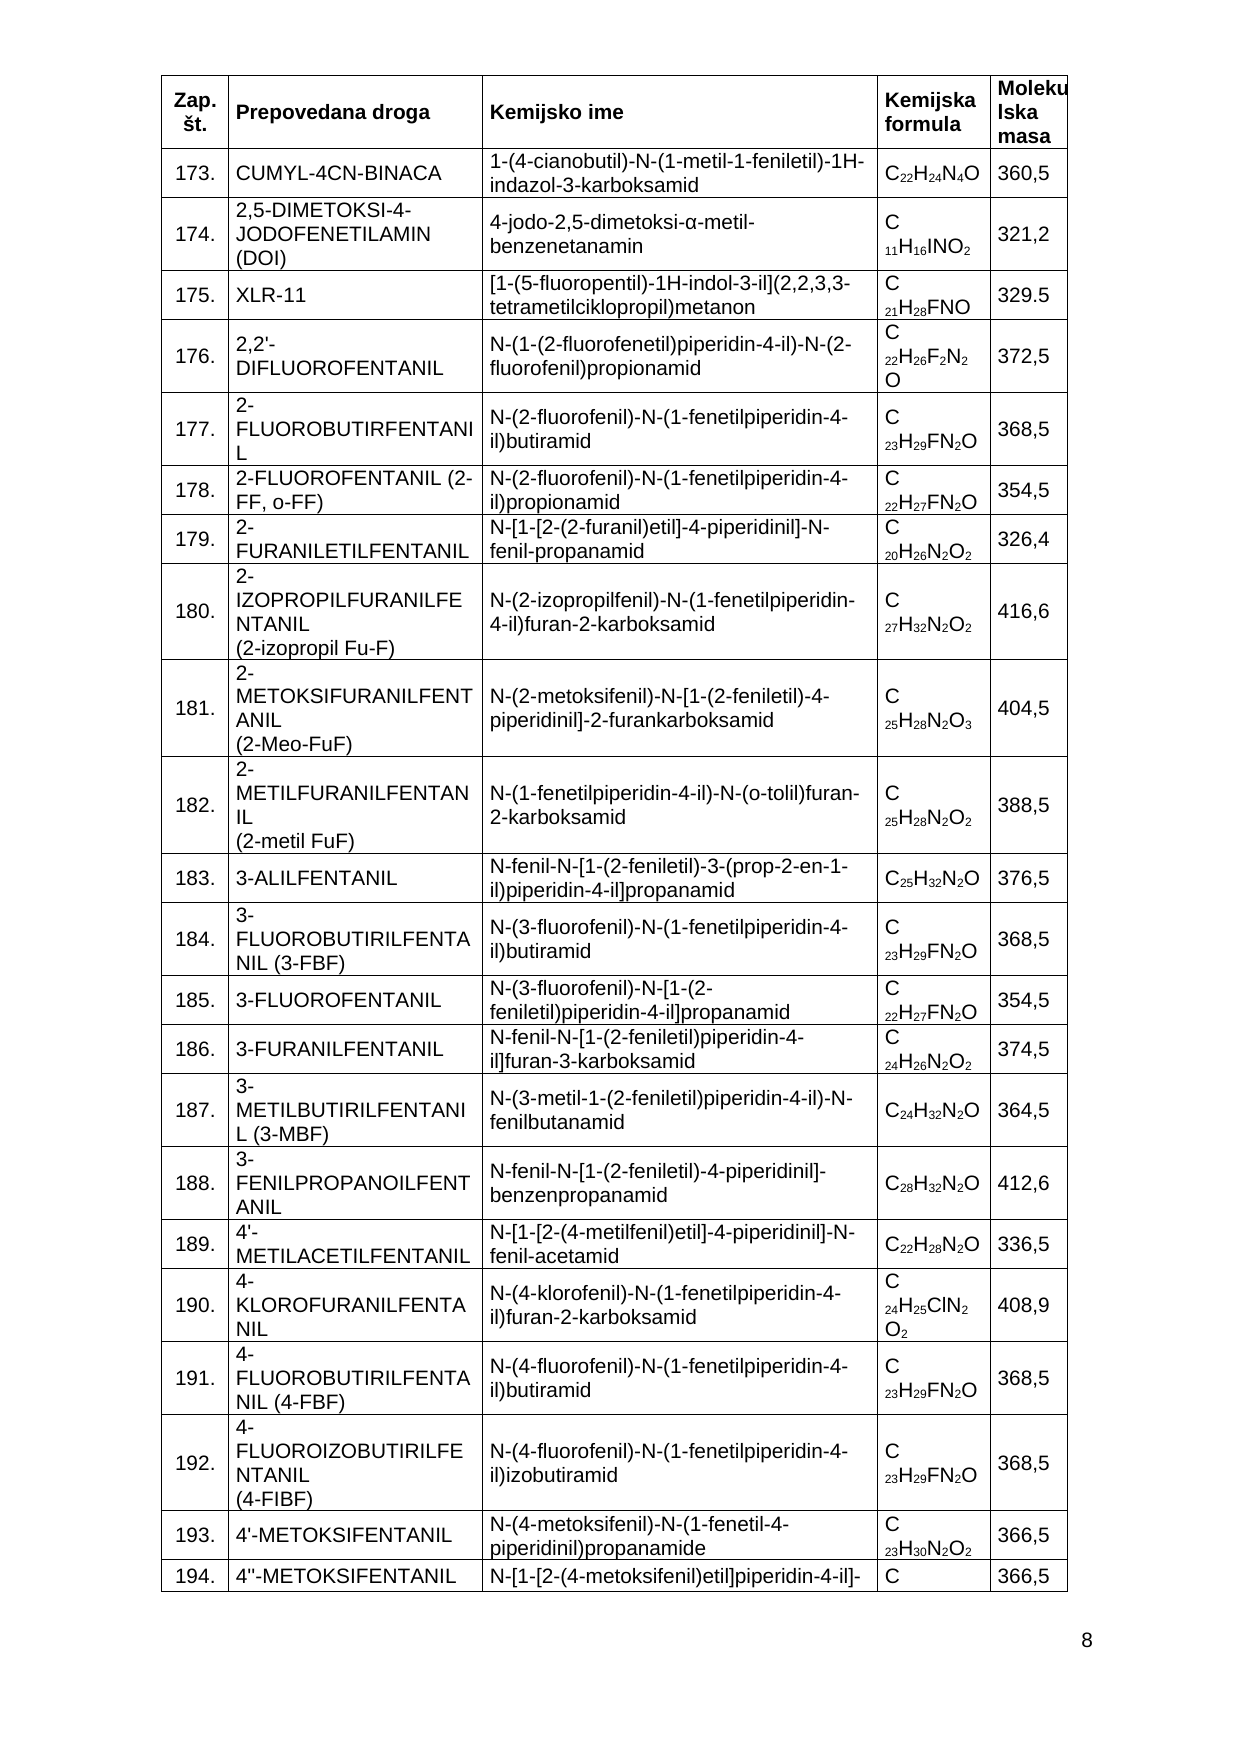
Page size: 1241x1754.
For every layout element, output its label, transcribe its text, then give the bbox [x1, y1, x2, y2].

table_cell 189. [162, 1220, 228, 1268]
table_cell N-(4-fluorofenil)-N-(1-fenetilpiperidin-4-il)izobutiramid [483, 1415, 877, 1510]
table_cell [483, 1560, 877, 1591]
table_cell 191. [162, 1342, 228, 1413]
table_cell 408,9 [991, 1269, 1067, 1341]
table_cell N-(3-metil-1-(2-feniletil)piperidin-4-il)-N-fenilbutanamid [483, 1074, 877, 1146]
table_cell N-[1-[2-(4-metilfenil)etil]-4-piperidinil]-N-fenil-acetamid [483, 1220, 877, 1268]
table_cell 174. [162, 198, 228, 270]
table_cell 194. [162, 1560, 228, 1591]
table_cell C23H29FN2O [878, 1342, 990, 1413]
table_cell 3-FLUOROBUTIRILFENTANIL (3-FBF) [229, 903, 482, 975]
table_cell N-(2-fluorofenil)-N-(1-fenetilpiperidin-4-il)propionamid [483, 466, 877, 513]
table_cell C22H27FN2O [878, 976, 990, 1024]
table_cell C24H26N2O2 [878, 1025, 990, 1073]
table_cell C23H29FN2O [878, 1415, 990, 1510]
table_cell 354,5 [991, 466, 1067, 513]
table_cell N-(1-(2-fluorofenetil)piperidin-4-il)-N-(2-fluorofenil)propionamid [483, 320, 877, 392]
table_cell N-(1-fenetilpiperidin-4-il)-N-(o-tolil)furan-2-karboksamid [483, 757, 877, 853]
table_cell 388,5 [991, 757, 1067, 853]
table_cell 177. [162, 393, 228, 464]
table_cell 1-(4-cianobutil)-N-(1-metil-1-feniletil)-1H-indazol-3-karboksamid [483, 149, 877, 197]
table_cell 368,5 [991, 393, 1067, 464]
table_cell CUMYL-4CN-BINACA [229, 149, 482, 197]
table_cell 180. [162, 564, 228, 659]
table_cell C24H32N2O [878, 1074, 990, 1146]
table_cell 192. [162, 1415, 228, 1510]
table_cell 3-ALILFENTANIL [229, 854, 482, 902]
table_cell N-(3-fluorofenil)-N-(1-fenetilpiperidin-4-il)butiramid [483, 903, 877, 975]
table_cell 329.5 [991, 271, 1067, 319]
table_header Zap. št. [162, 76, 228, 148]
table_cell 4'-METOKSIFENTANIL [229, 1511, 482, 1559]
table_cell 366,5 [991, 1560, 1067, 1591]
table_cell 4-KLOROFURANILFENTANIL [229, 1269, 482, 1341]
table_cell 185. [162, 976, 228, 1024]
table_cell 176. [162, 320, 228, 392]
table_cell [1-(5-fluoropentil)-1H-indol-3-il](2,2,3,3-tetrametilciklopropil)metanon [483, 271, 877, 319]
table_cell C24H25ClN2O2 [878, 1269, 990, 1341]
table_cell C20H26N2O2 [878, 515, 990, 562]
table_cell N-(4-fluorofenil)-N-(1-fenetilpiperidin-4-il)butiramid [483, 1342, 877, 1413]
table_cell C25H28N2O2 [878, 757, 990, 853]
table_cell 354,5 [991, 976, 1067, 1024]
table_cell N-(2-izopropilfenil)-N-(1-fenetilpiperidin-4-il)furan-2-karboksamid [483, 564, 877, 659]
table_cell 184. [162, 903, 228, 975]
table_cell 4''-METOKSIFENTANIL [229, 1560, 482, 1591]
table_cell C28H32N2O [878, 1147, 990, 1219]
table_cell 4-jodo-2,5-dimetoksi-α-metil-benzenetanamin [483, 198, 877, 270]
table_cell 372,5 [991, 320, 1067, 392]
table_cell 4-FLUOROBUTIRILFENTANIL (4-FBF) [229, 1342, 482, 1413]
table_cell C22H28N2O [878, 1220, 990, 1268]
table_header Kemijsko ime [483, 76, 877, 148]
table_cell 3-FENILPROPANOILFENTANIL [229, 1147, 482, 1219]
table_header Kemijska formula [878, 76, 990, 148]
table_cell C23H30N2O2 [878, 1511, 990, 1559]
table_cell C25H32N2O [878, 854, 990, 902]
table_cell 360,5 [991, 149, 1067, 197]
table_cell C23H29FN2O [878, 903, 990, 975]
table_cell 368,5 [991, 903, 1067, 975]
table_cell C21H28FNO [878, 271, 990, 319]
table_cell 183. [162, 854, 228, 902]
table_cell 376,5 [991, 854, 1067, 902]
table_cell C22H24N4O [878, 149, 990, 197]
table_cell 175. [162, 271, 228, 319]
table_cell XLR-11 [229, 271, 482, 319]
table_cell 2-FLUOROBUTIRFENTANIL [229, 393, 482, 464]
table_cell 2-METILFURANILFENTANIL (2-metil FuF) [229, 757, 482, 853]
table_cell N-(4-klorofenil)-N-(1-fenetilpiperidin-4-il)furan-2-karboksamid [483, 1269, 877, 1341]
table_cell 412,6 [991, 1147, 1067, 1219]
table_cell 2,5-DIMETOKSI-4-JODOFENETILAMIN (DOI) [229, 198, 482, 270]
table_cell C11H16INO2 [878, 198, 990, 270]
table_cell 4-FLUOROIZOBUTIRILFENTANIL (4-FIBF) [229, 1415, 482, 1510]
table_cell 374,5 [991, 1025, 1067, 1073]
table_cell 404,5 [991, 660, 1067, 756]
table_cell 3-FLUOROFENTANIL [229, 976, 482, 1024]
table_cell 179. [162, 515, 228, 562]
table_header Molekulska masa [991, 76, 1067, 148]
table_cell C25H28N2O3 [878, 660, 990, 756]
table_cell 3-FURANILFENTANIL [229, 1025, 482, 1073]
table_cell 326,4 [991, 515, 1067, 562]
table_cell 366,5 [991, 1511, 1067, 1559]
table_cell 2-METOKSIFURANILFENTANIL (2-Meo-FuF) [229, 660, 482, 756]
table_cell 186. [162, 1025, 228, 1073]
table_cell C23H29FN2O [878, 393, 990, 464]
table_cell N-[1-[2-(2-furanil)etil]-4-piperidinil]-N-fenil-propanamid [483, 515, 877, 562]
table_cell N-(3-fluorofenil)-N-[1-(2-feniletil)piperidin-4-il]propanamid [483, 976, 877, 1024]
table_cell 2-IZOPROPILFURANILFENTANIL (2-izopropil Fu-F) [229, 564, 482, 659]
table_cell C23H30N2O2 [878, 1560, 990, 1591]
table_cell 336,5 [991, 1220, 1067, 1268]
table_header Prepovedana droga [229, 76, 482, 148]
table_cell 190. [162, 1269, 228, 1341]
table_cell 187. [162, 1074, 228, 1146]
table_cell N-(2-metoksifenil)-N-[1-(2-feniletil)-4-piperidinil]-2-furankarboksamid [483, 660, 877, 756]
table_cell 2,2'-DIFLUOROFENTANIL [229, 320, 482, 392]
table_cell C22H27FN2O [878, 466, 990, 513]
table_cell 188. [162, 1147, 228, 1219]
table_cell 178. [162, 466, 228, 513]
table_cell 3-METILBUTIRILFENTANIL (3-MBF) [229, 1074, 482, 1146]
table_cell 321,2 [991, 198, 1067, 270]
table_cell 4'-METILACETILFENTANIL [229, 1220, 482, 1268]
table_cell 2-FLUOROFENTANIL (2-FF, o-FF) [229, 466, 482, 513]
table_cell N-fenil-N-[1-(2-feniletil)-3-(prop-2-en-1-il)piperidin-4-il]propanamid [483, 854, 877, 902]
table_cell N-(4-metoksifenil)-N-(1-fenetil-4-piperidinil)propanamide [483, 1511, 877, 1559]
table_cell 181. [162, 660, 228, 756]
table_cell C22H26F2N2O [878, 320, 990, 392]
table_cell 173. [162, 149, 228, 197]
table_cell C27H32N2O2 [878, 564, 990, 659]
table_cell N-fenil-N-[1-(2-feniletil)piperidin-4-il]furan-3-karboksamid [483, 1025, 877, 1073]
table_cell 193. [162, 1511, 228, 1559]
table_cell N-fenil-N-[1-(2-feniletil)-4-piperidinil]-benzenpropanamid [483, 1147, 877, 1219]
table_cell N-(2-fluorofenil)-N-(1-fenetilpiperidin-4-il)butiramid [483, 393, 877, 464]
table_cell 368,5 [991, 1342, 1067, 1413]
table_cell 182. [162, 757, 228, 853]
table_cell 368,5 [991, 1415, 1067, 1510]
table_cell 416,6 [991, 564, 1067, 659]
table_cell 2-FURANILETILFENTANIL [229, 515, 482, 562]
table_cell 364,5 [991, 1074, 1067, 1146]
